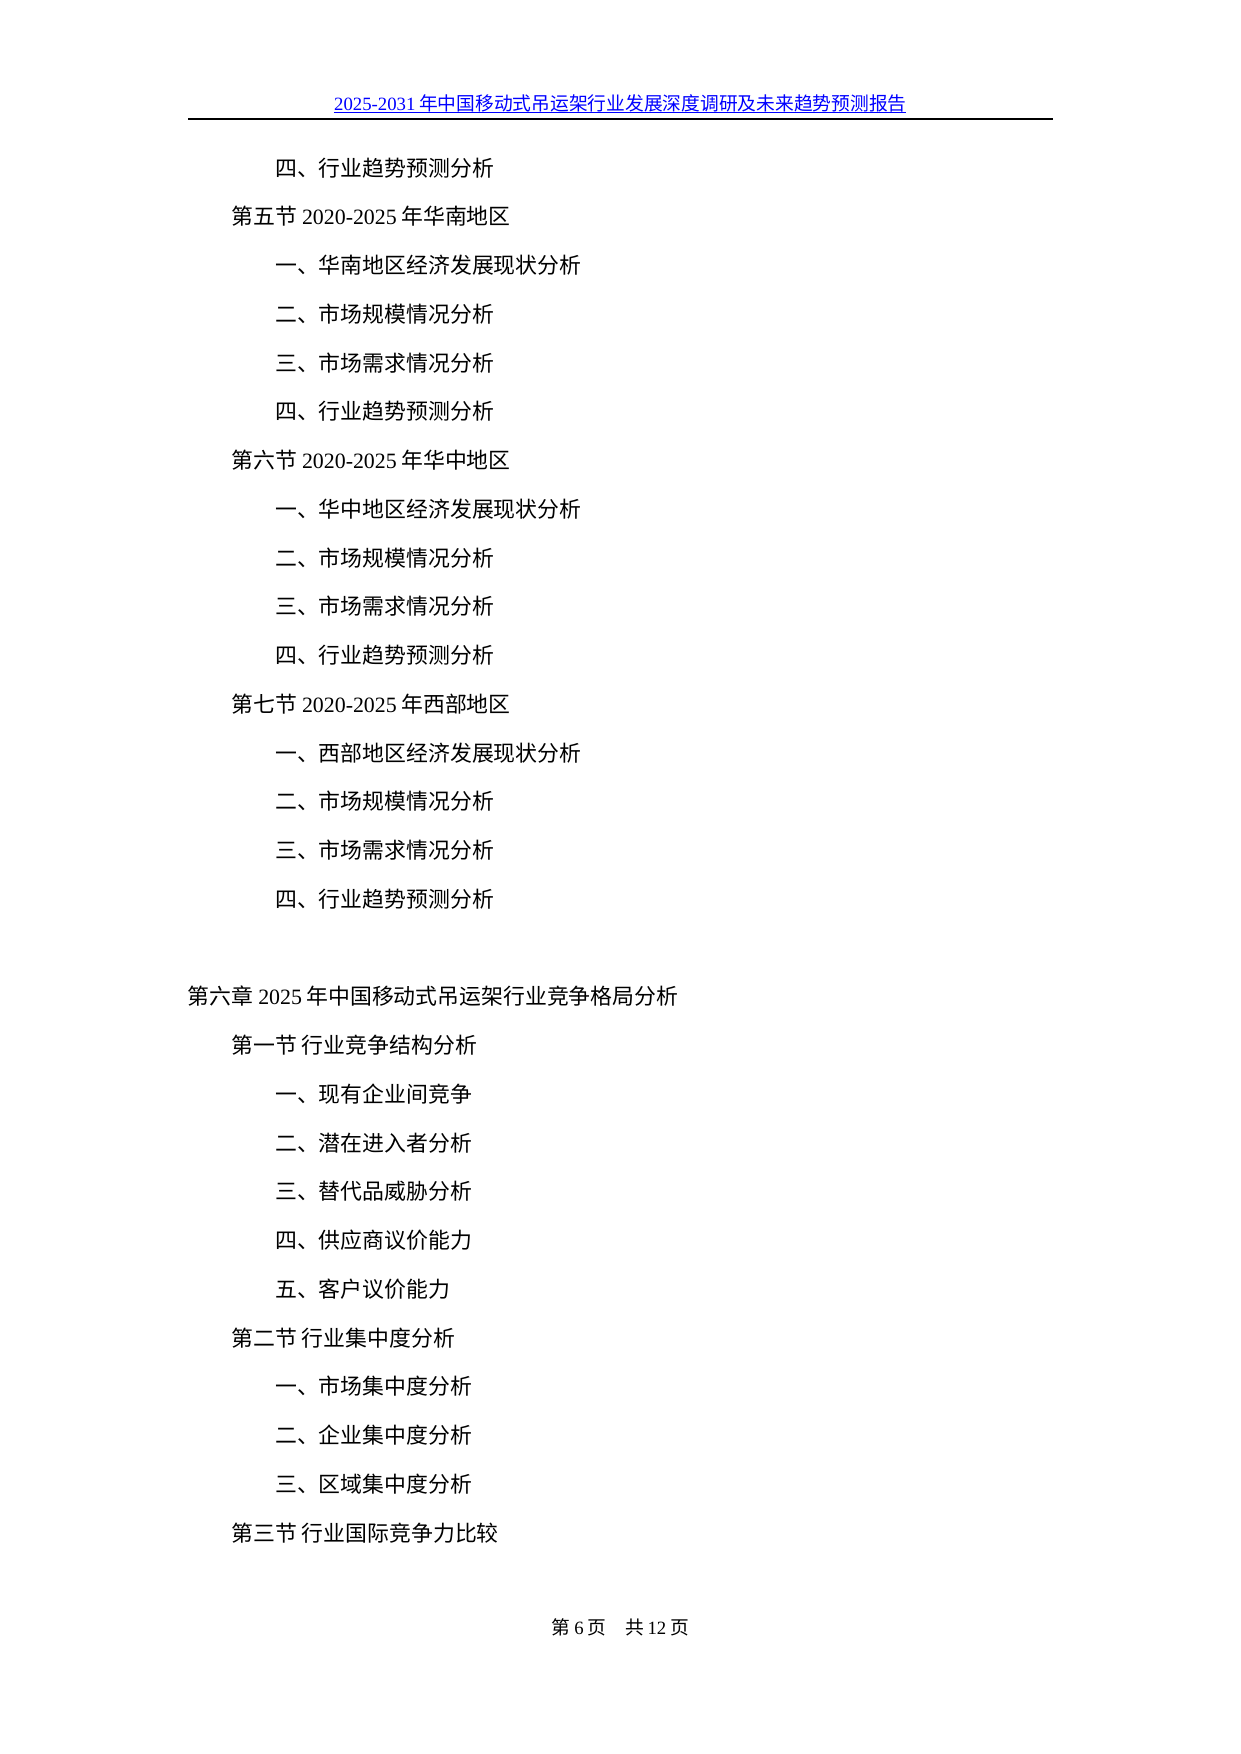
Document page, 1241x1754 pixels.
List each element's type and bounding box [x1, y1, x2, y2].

text [187, 150, 1053, 1548]
